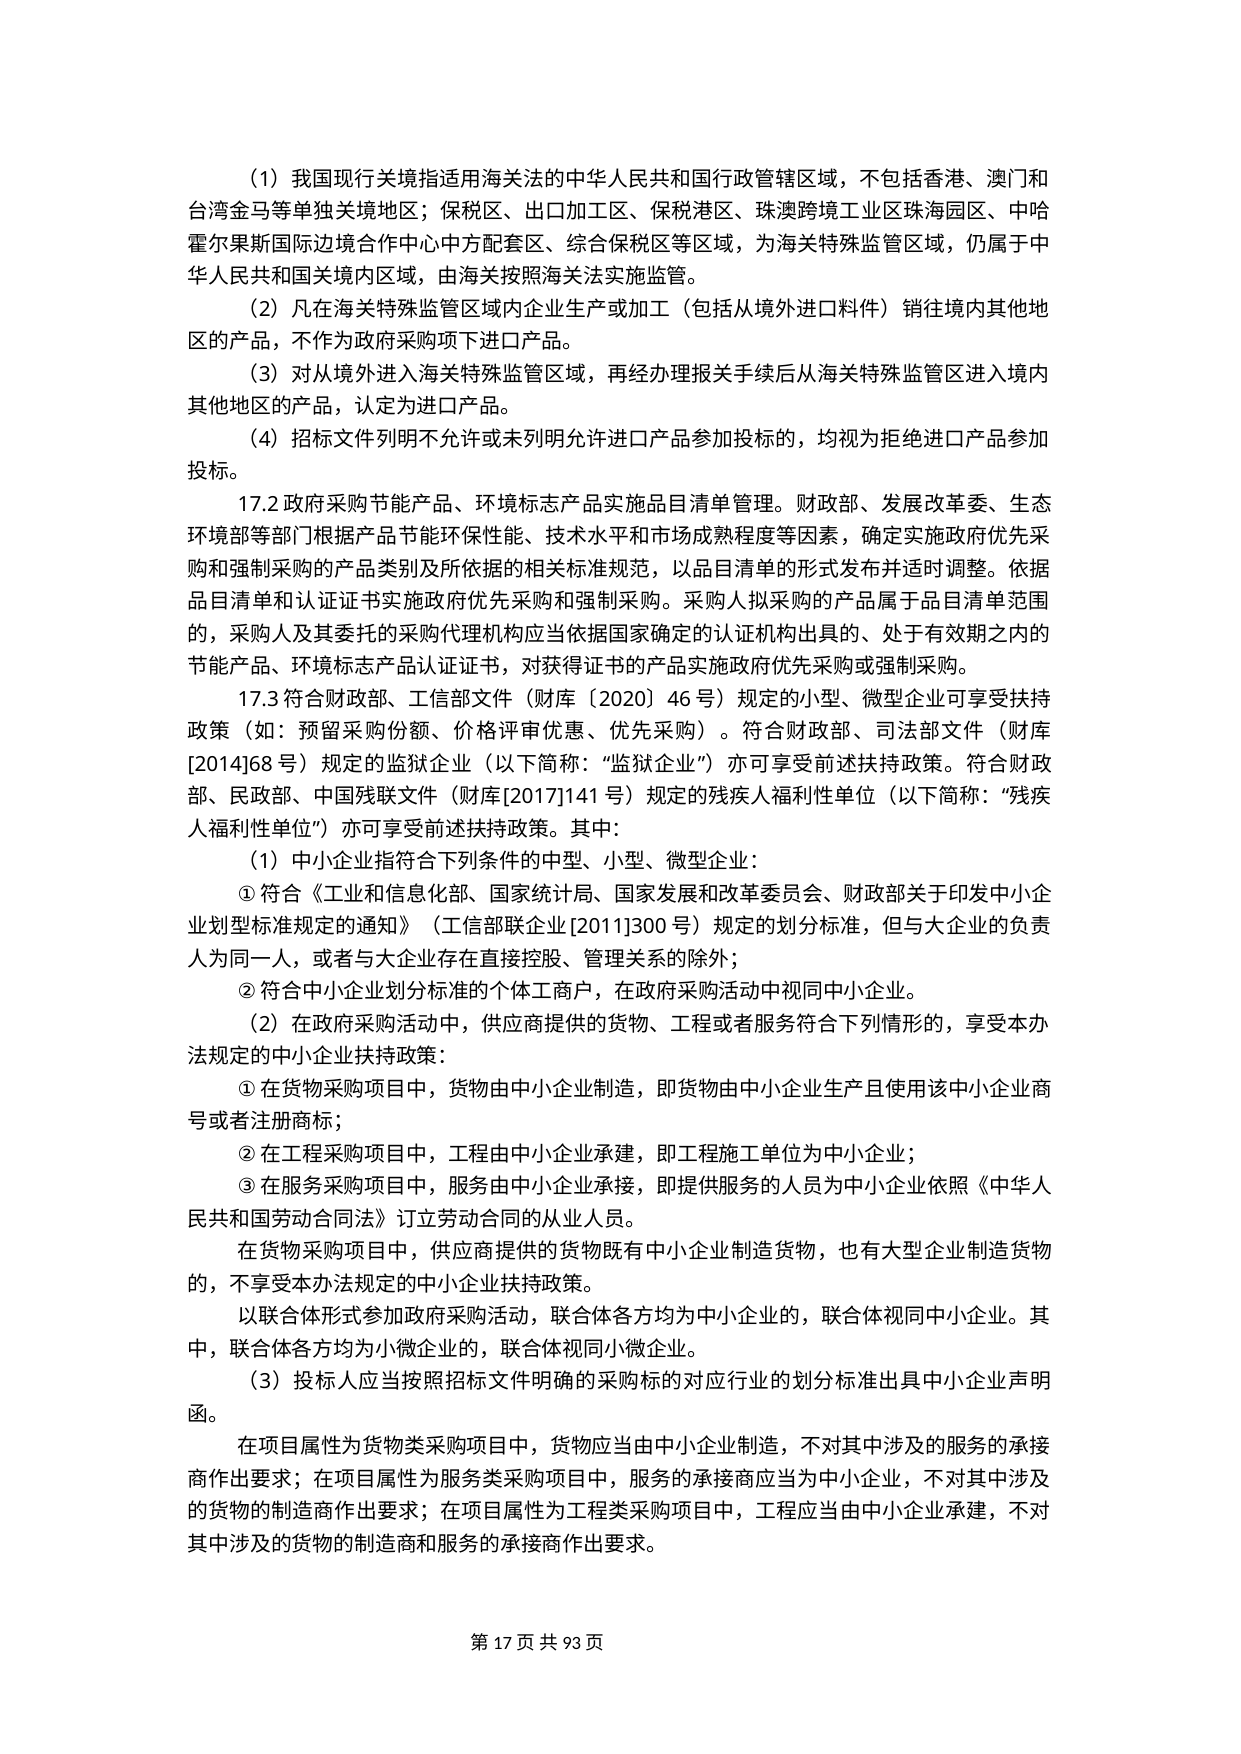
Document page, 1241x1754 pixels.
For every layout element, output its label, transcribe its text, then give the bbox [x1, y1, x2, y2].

text ②在工程采购项目中，工程由中小企业承建，即工程施工单位为中小企业； [187, 1137, 1053, 1169]
text 以联合体形式参加政府采购活动，联合体各方均为中小企业的，联合体视同中小企业。其中，联合体各方均为小微企业的，联合体视同小微企业。 [187, 1299, 1053, 1364]
text （1）中小企业指符合下列条件的中型、小型、微型企业： [187, 844, 1053, 877]
text ②符合中小企业划分标准的个体工商户，在政府采购活动中视同中小企业。 [187, 974, 1053, 1007]
text 17.3符合财政部、工信部文件（财库〔2020〕46号）规定的小型、微型企业可享受扶持政策（如：预留采购份额、价格评审优惠、优先采购）。符合财政部、司法部文件（财库[2014]68号）规定的监狱企业（以下简称：“监狱企业”）亦可享受前述扶持政策。符合财政部、民政部、中国残联文件（财库[2017]141号）规定的残疾人福利性单位（以下简称：“残疾人福利性单位”）亦可享受前述扶持政策。其中： [187, 682, 1053, 844]
text 在货物采购项目中，供应商提供的货物既有中小企业制造货物，也有大型企业制造货物的，不享受本办法规定的中小企业扶持政策。 [187, 1234, 1053, 1299]
text ①在货物采购项目中，货物由中小企业制造，即货物由中小企业生产且使用该中小企业商号或者注册商标； [187, 1072, 1053, 1137]
text 17.2政府采购节能产品、环境标志产品实施品目清单管理。财政部、发展改革委、生态环境部等部门根据产品节能环保性能、技术水平和市场成熟程度等因素，确定实施政府优先采购和强制采购的产品类别及所依据的相关标准规范，以品目清单的形式发布并适时调整。依据品目清单和认证证书实施政府优先采购和强制采购。采购人拟采购的产品属于品目清单范围的，采购人及其委托的采购代理机构应当依据国家确定的认证机构出具的、处于有效期之内的节能产品、环境标志产品认证证书，对获得证书的产品实施政府优先采购或强制采购。 [187, 487, 1053, 682]
text （2）在政府采购活动中，供应商提供的货物、工程或者服务符合下列情形的，享受本办法规定的中小企业扶持政策： [187, 1007, 1053, 1072]
text 在项目属性为货物类采购项目中，货物应当由中小企业制造，不对其中涉及的服务的承接商作出要求；在项目属性为服务类采购项目中，服务的承接商应当为中小企业，不对其中涉及的货物的制造商作出要求；在项目属性为工程类采购项目中，工程应当由中小企业承建，不对其中涉及的货物的制造商和服务的承接商作出要求。 [187, 1429, 1053, 1559]
text （4）招标文件列明不允许或未列明允许进口产品参加投标的，均视为拒绝进口产品参加投标。 [187, 422, 1053, 487]
text （3）对从境外进入海关特殊监管区域，再经办理报关手续后从海关特殊监管区进入境内其他地区的产品，认定为进口产品。 [187, 357, 1053, 422]
text ③在服务采购项目中，服务由中小企业承接，即提供服务的人员为中小企业依照《中华人民共和国劳动合同法》订立劳动合同的从业人员。 [187, 1169, 1053, 1234]
text （3）投标人应当按照招标文件明确的采购标的对应行业的划分标准出具中小企业声明函。 [187, 1364, 1053, 1429]
text ①符合《工业和信息化部、国家统计局、国家发展和改革委员会、财政部关于印发中小企业划型标准规定的通知》（工信部联企业[2011]300号）规定的划分标准，但与大企业的负责人为同一人，或者与大企业存在直接控股、管理关系的除外； [187, 877, 1053, 974]
text （2）凡在海关特殊监管区域内企业生产或加工（包括从境外进口料件）销往境内其他地区的产品，不作为政府采购项下进口产品。 [187, 292, 1053, 357]
text （1）我国现行关境指适用海关法的中华人民共和国行政管辖区域，不包括香港、澳门和台湾金马等单独关境地区；保税区、出口加工区、保税港区、珠澳跨境工业区珠海园区、中哈霍尔果斯国际边境合作中心中方配套区、综合保税区等区域，为海关特殊监管区域，仍属于中华人民共和国关境内区域，由海关按照海关法实施监管。 [187, 162, 1053, 292]
